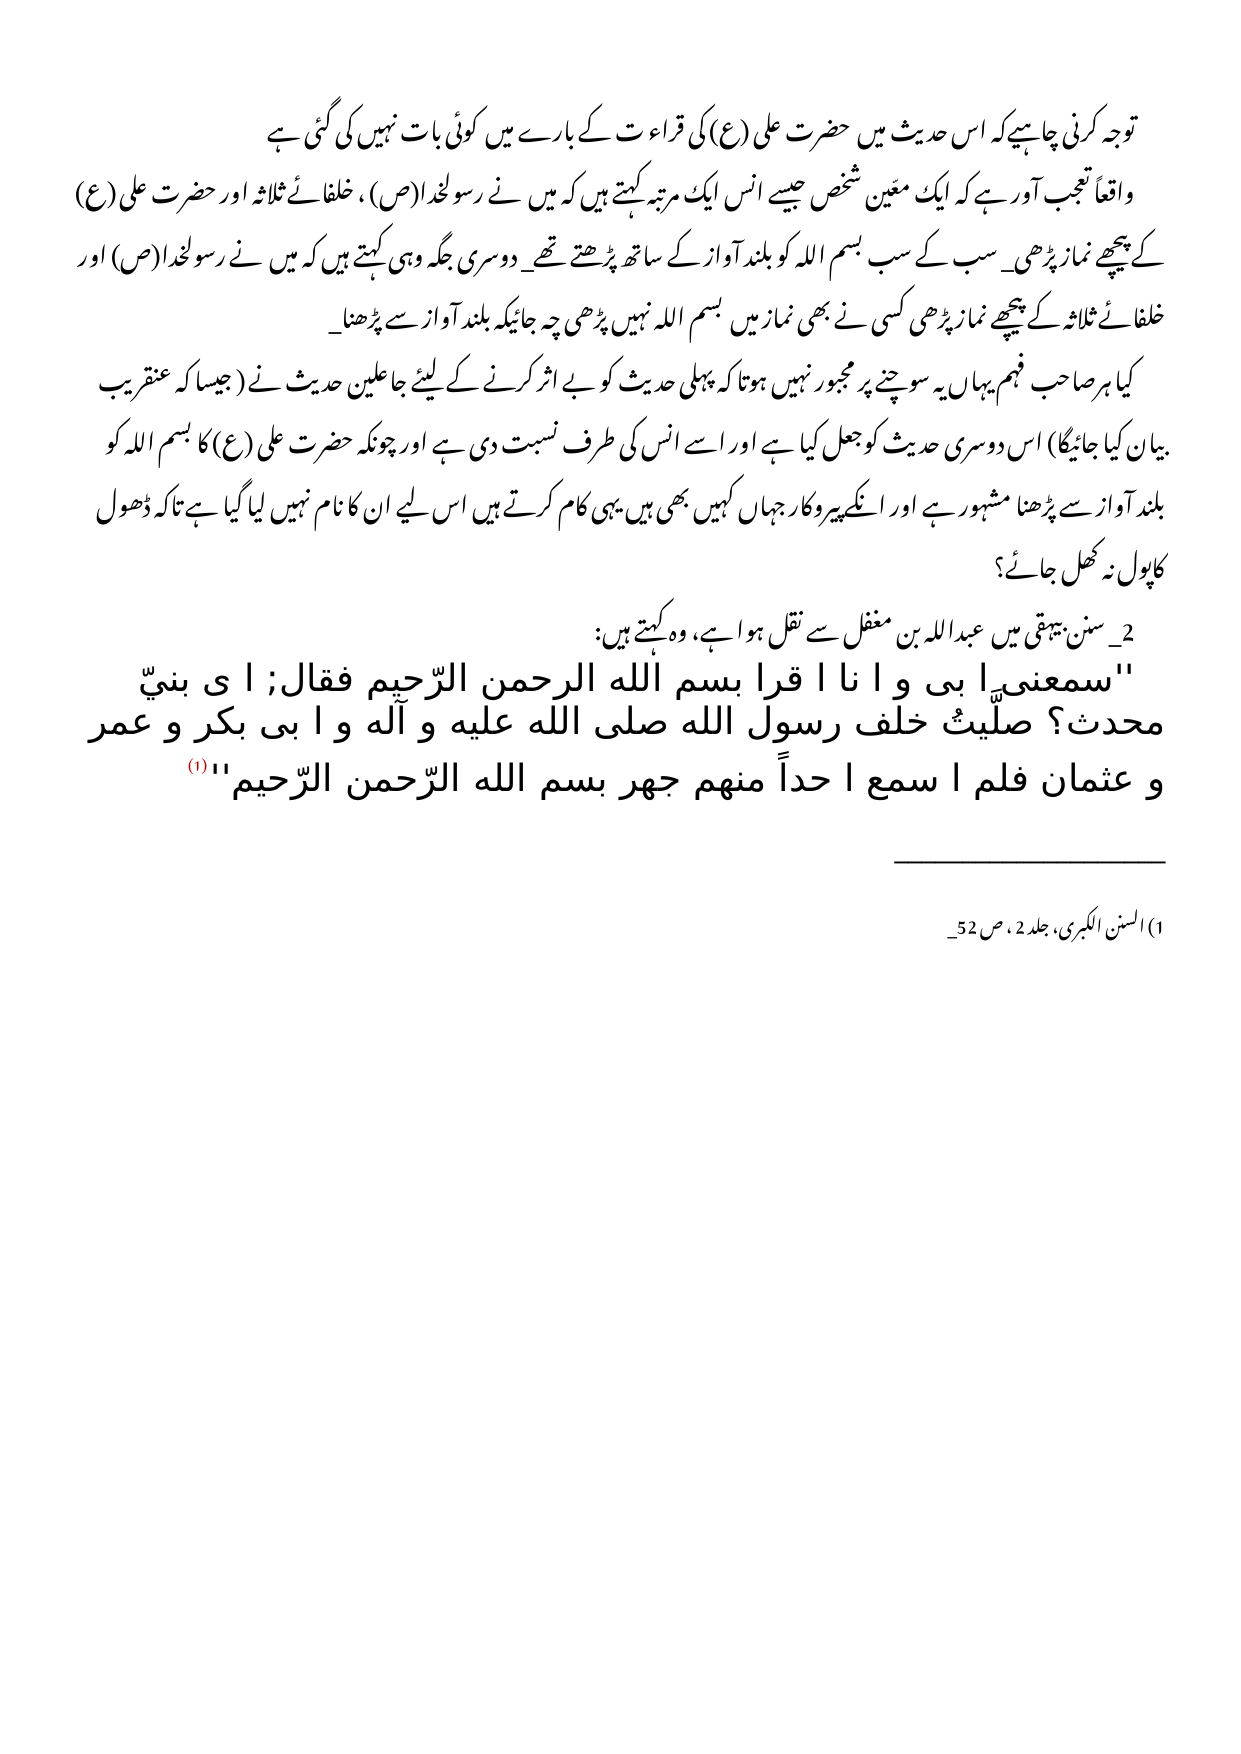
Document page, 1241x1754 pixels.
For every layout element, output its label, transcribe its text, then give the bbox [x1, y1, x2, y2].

text کیا ہرصاحب فہم یہاں یہ سوچنے پر مجبور نہیں ہوتا کہ پہلی حدیث کو بے اثر کرنے کے لیئے جاعلین حدیث نے ( جیسا کہ عنقریب بیان کیا جائیگا) اس دوسری حدیث کوجعل کیا ہے اور اسے انس کی طرف نسبت دی ہے اور چونکہ حضرت علی (ع) کا بسم اللہ کو بلند آواز سے پڑھنا مشہور ہے اور انکے پیروکار جہاں کہیں بھی ہیں یہی کام کرتے ہیں اس لیے ان کا نام نہیں لیا گیا ہے تاکہ ڈھول کاپول نہ کھل جائے؟ [75, 344, 1165, 594]
text 1) السنن الکبری، جلد 2 ، ص 52_ [75, 899, 1165, 946]
text واقعاً تعجب آور ہے کہ ایک معّین شخص جیسے انس ایک مرتبہ کہتے ہیں کہ میں نے رسولخدا(ص) ، خلفائے ثلاثہ اور حضرت علی (ع) کے پیچھے نماز پڑھی_ سب کے سب بسم اللہ کو بلند آواز کے ساتھ پڑھتے تھے_ دوسری جگہ وہی کہتے ہیں کہ میں نے رسولخدا(ص) اور خلفائے ثلاثہ کے پیچھے نماز پڑھی کسی نے بھی نماز میں بسم اللہ نہیں پڑھی چہ جائیکہ بلند آواز سے پڑھنا_ [75, 156, 1165, 344]
text توجہ کرنی چاہیےکہ اس حدیث میں حضرت علی (ع) کی قراء ت کے بارے میں کوئی بات نہیں کی گئی ہے [75, 94, 1165, 156]
text 2_ سنن بیہقی میں عبداللہ بن مغفل سے نقل ہوا ہے، وہ کہتے ہیں: [75, 594, 1165, 656]
text ''سمعنی ا بی و ا نا ا قرا بسم الله الرحمن الرّحیم فقال; ا ی بنيّ محدث؟ صلَّیتُ خلف رسول الله صلی الله علیه و آله و ا بی بکر و عمر و عثمان فلم ا سمع ا حداً منهم جهر بسم الله الرّحمن الرّحیم'' (1) [75, 656, 1165, 806]
text ____________________ [75, 806, 1165, 874]
